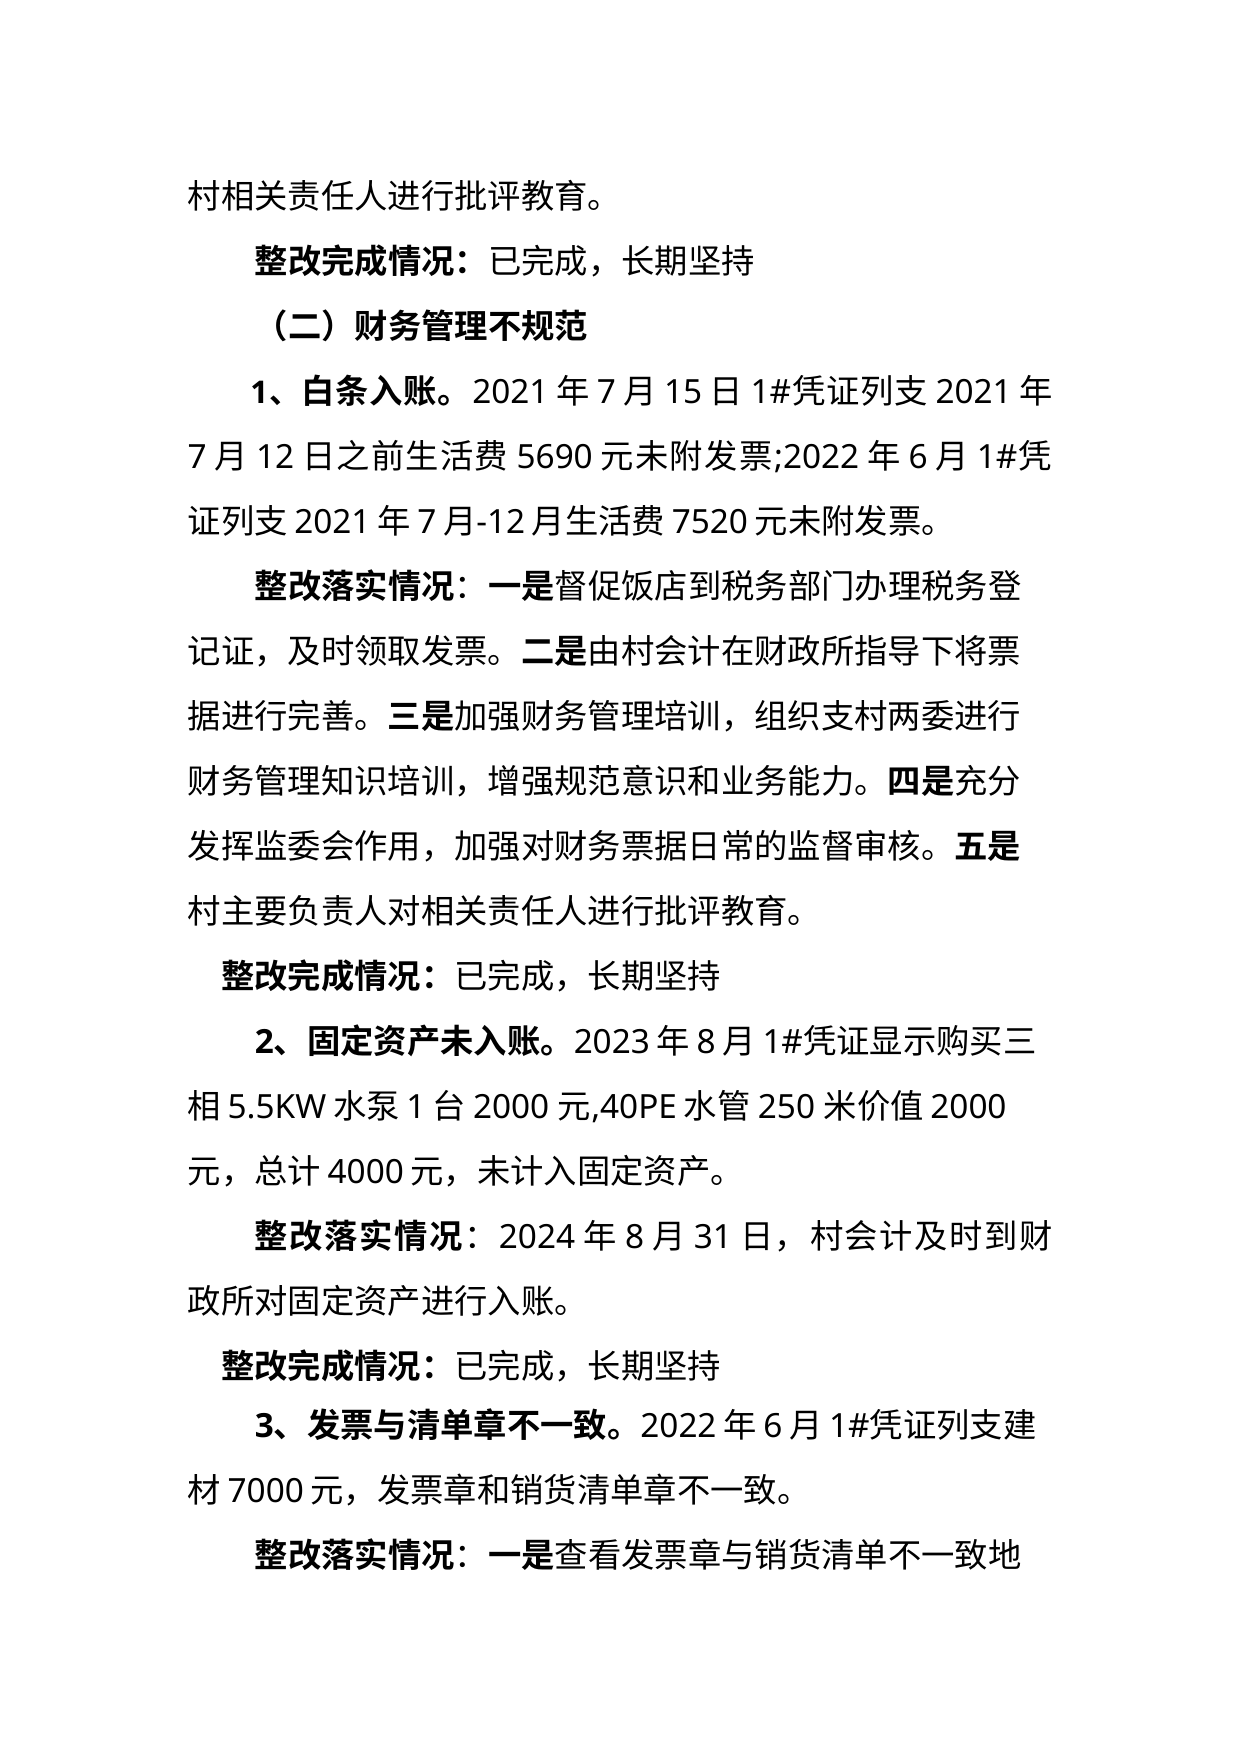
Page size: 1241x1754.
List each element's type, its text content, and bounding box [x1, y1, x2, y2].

list 3、发票与清单章不一致。2022年6月1#凭证列支建材7000元，发票章和销货清单章不一致。 [187, 1390, 1053, 1520]
list 整改落实情况：2024年8月31日，村会计及时到财政所对固定资产进行入账。 [187, 1202, 1053, 1332]
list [187, 162, 1053, 227]
list 整改完成情况：已完成，长期坚持 [187, 227, 1053, 292]
list 1、白条入账。2021年7月15日1#凭证列支2021年7月12日之前生活费5690元未附发票;2022年6月1#凭证列支2021年7月-12月生活费7520元未附发票。 [187, 357, 1053, 552]
list 整改完成情况：已完成，长期坚持 [187, 942, 1053, 1007]
list （二）财务管理不规范 [187, 292, 1053, 357]
list 2、固定资产未入账。2023年8月1#凭证显示购买三相5.5KW水泵1台 2000 元,40PE水管 250 米价值2000元，总计4000元，未计入固定资产。 [187, 1007, 1053, 1202]
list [187, 1520, 1053, 1585]
text 整改完成情况：已完成，长期坚持 [187, 1332, 1053, 1390]
list 整改落实情况：一是督促饭店到税务部门办理税务登记证，及时领取发票。二是由村会计在财政所指导下将票据进行完善。三是加强财务管理培训，组织支村两委进行财务管理知识培训，增强规范意识和业务能力。四是充分发挥监委会作用，加强对财务票据日常的监督审核。五是村主要负责人对相关责任人进行批评教育。 [187, 552, 1053, 942]
